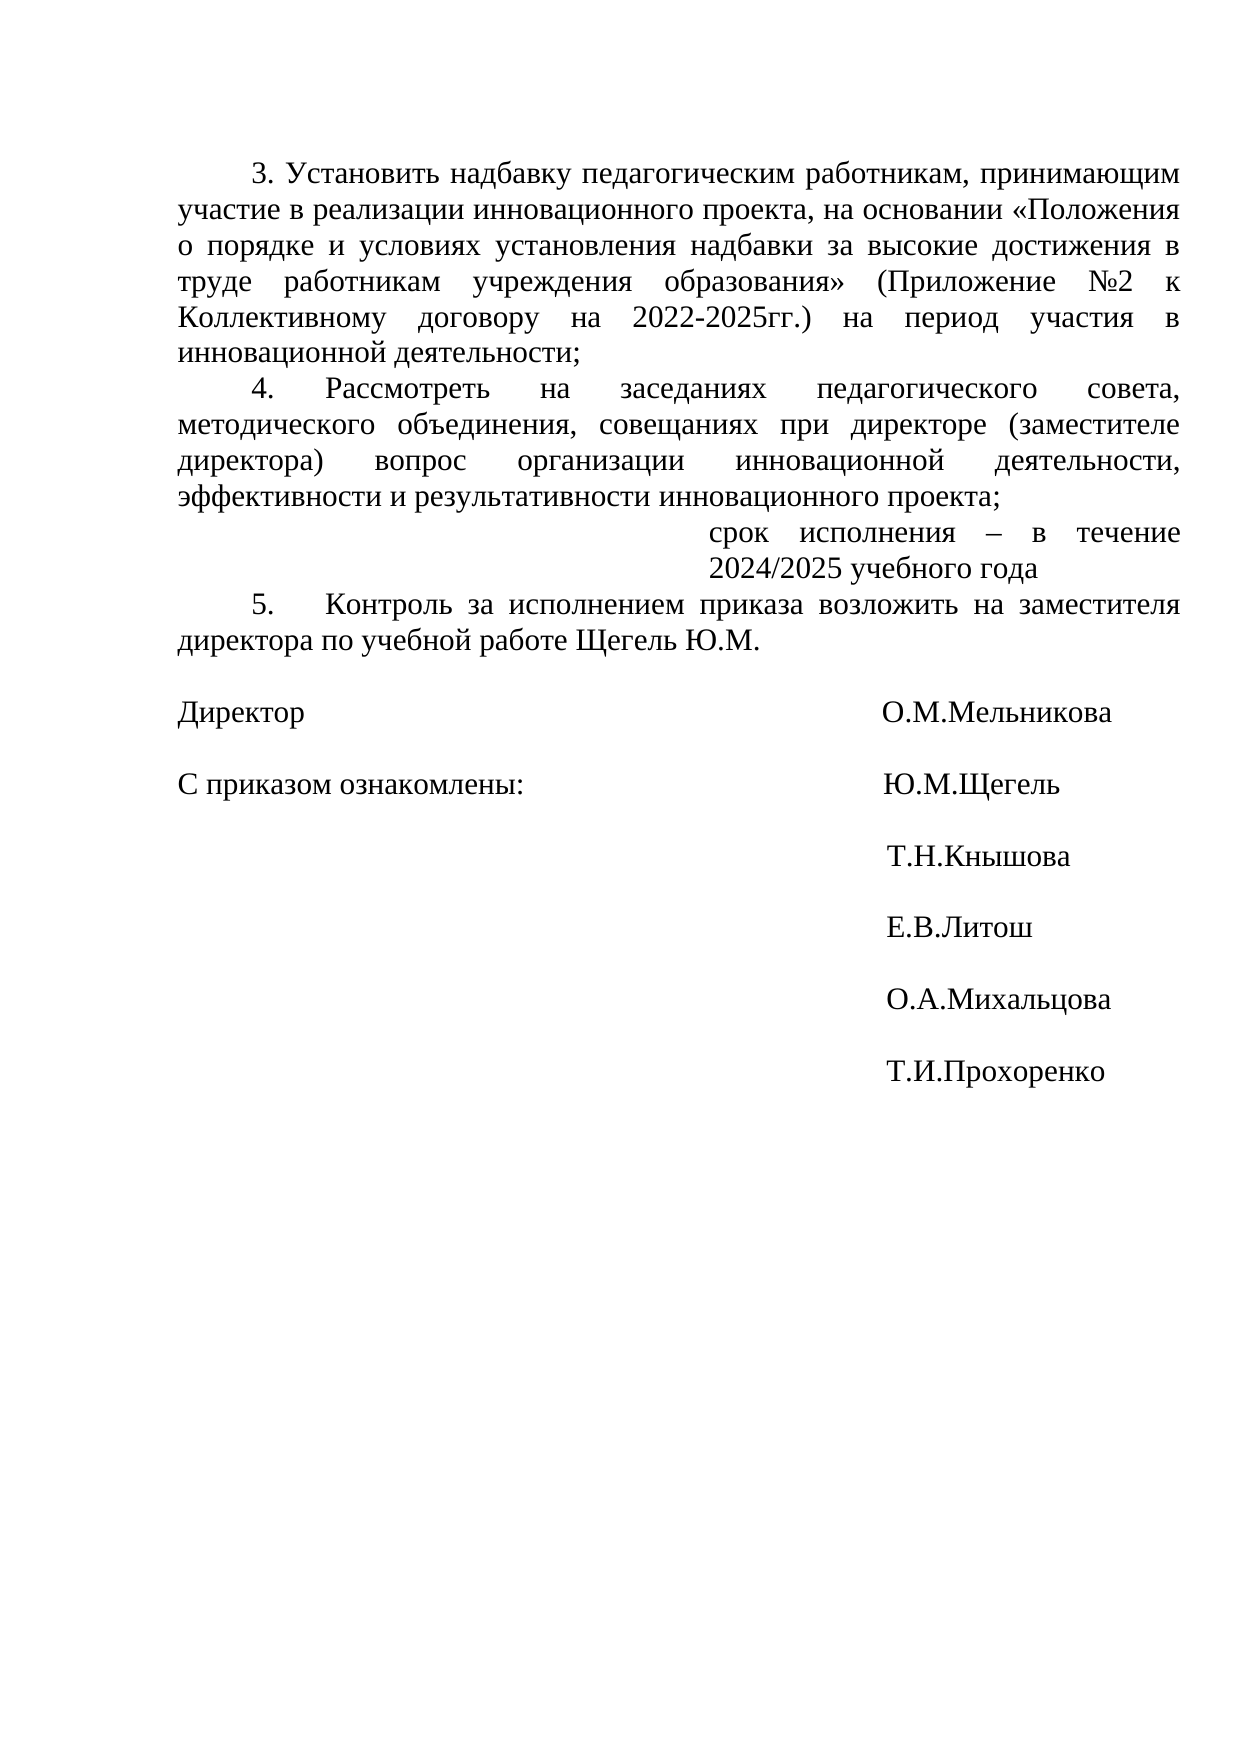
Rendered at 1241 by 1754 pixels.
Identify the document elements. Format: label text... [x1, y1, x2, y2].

list Контроль за исполнением приказа возложить на заместителя директора по учебной работе Щегель Ю.М. [177, 585, 1181, 657]
text Т.И.Прохоренко [886, 1052, 1181, 1088]
text С приказом ознакомлены: Ю.М.Щегель [177, 765, 1181, 801]
list Рассмотреть на заседаниях педагогического совета, методического объединения, совещаниях при директоре (заместителе директора) вопрос организации инновационной деятельности, эффективности и результативности инновационного проекта; [177, 370, 1181, 513]
text срок исполнения – в течение 2024/2025 учебного года [709, 513, 1181, 585]
text Т.Н.Кнышова [177, 837, 1181, 873]
text Е.В.Литош [886, 909, 1181, 945]
text О.А.Михальцова [886, 981, 1181, 1017]
text Директор О.М.Мельникова [177, 693, 1181, 729]
text 3. Установить надбавку педагогическим работникам, принимающим участие в реализации инновационного проекта, на основании «Положения о порядке и условиях установления надбавки за высокие достижения в труде работникам учреждения образования» (Приложение №2 к Коллективному договору на 2022-2025гг.) на период участия в инновационной деятельности; [177, 154, 1181, 370]
